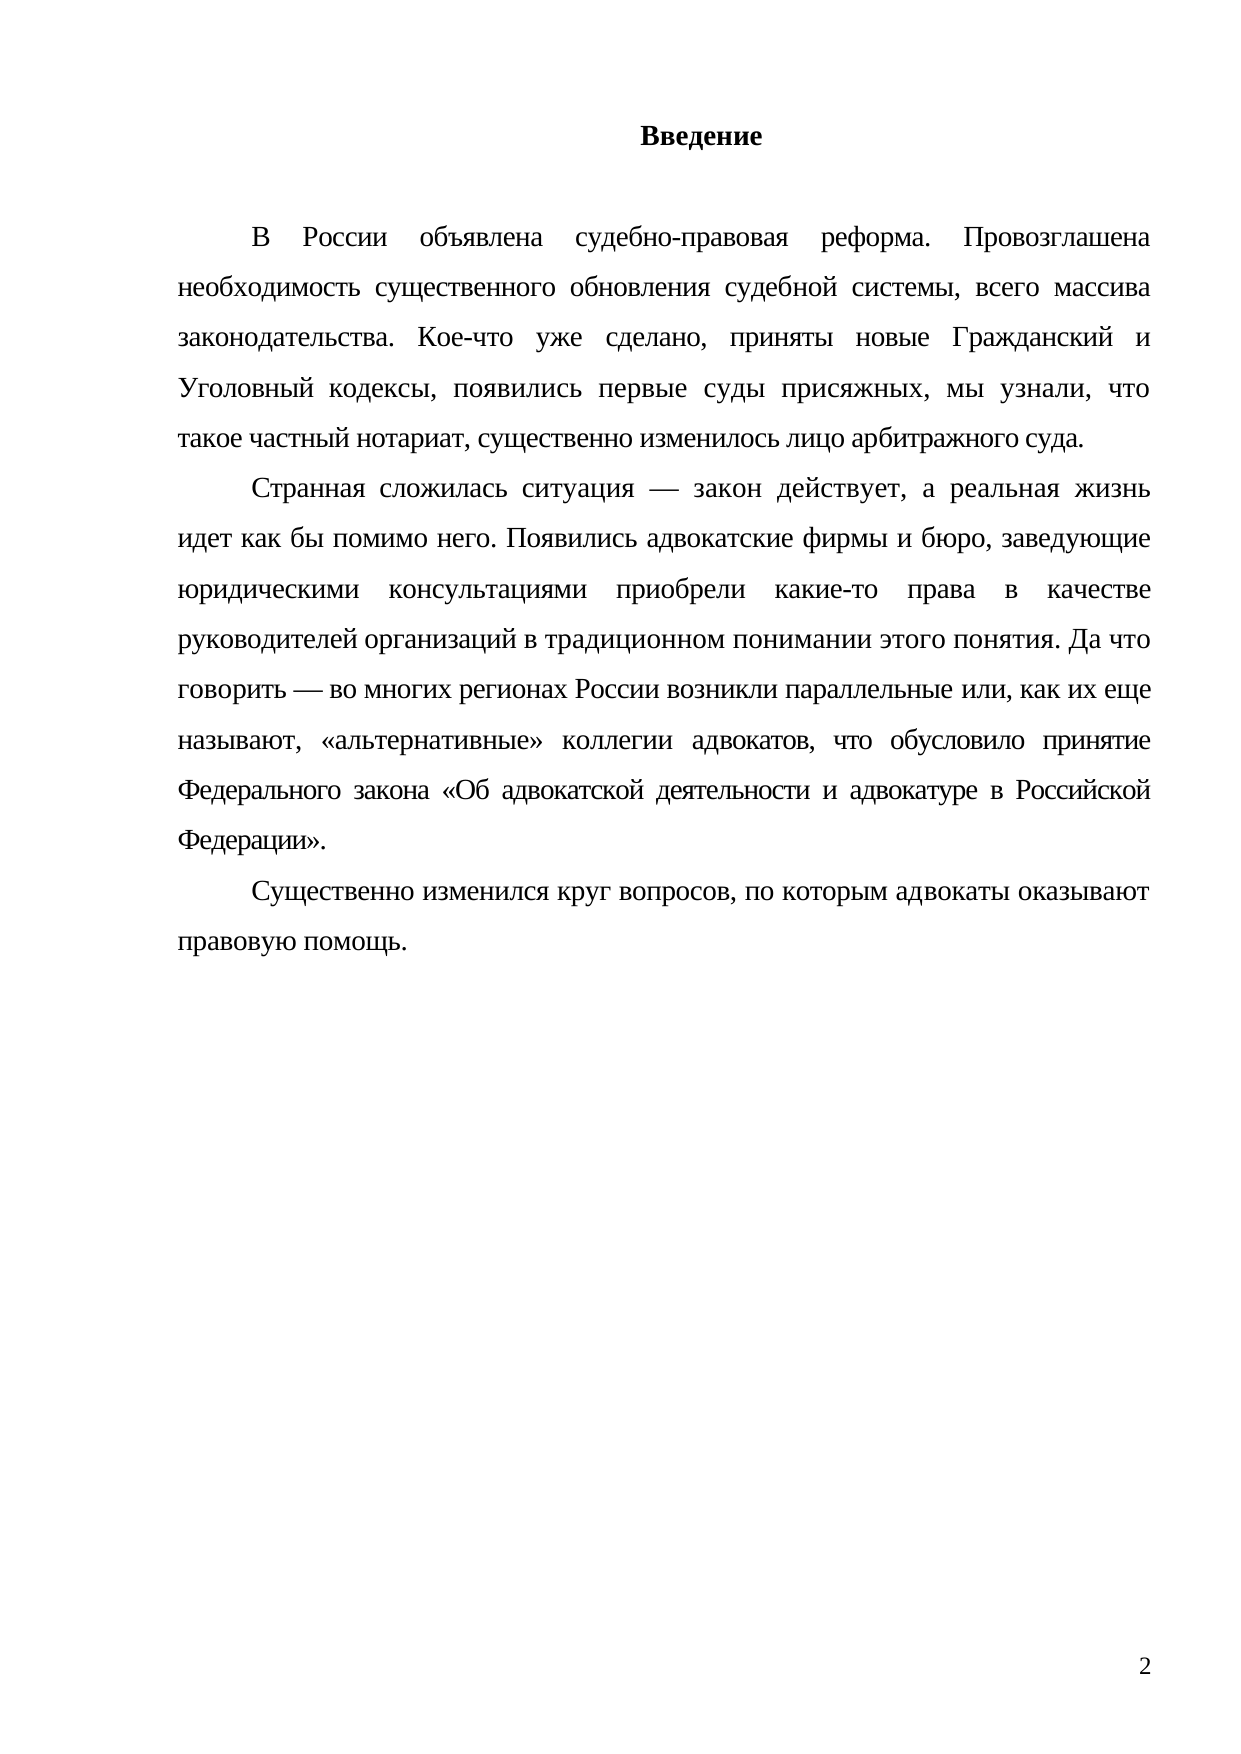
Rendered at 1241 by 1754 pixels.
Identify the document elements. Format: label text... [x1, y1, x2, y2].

text Странная сложилась ситуация — закон действует, а реальная жизнь идет как бы помимо него. Появились адвокатские фирмы и бюро, заведующие юридическими консультациями приобрели какие-то права в качестве руководителей организаций в традиционном понимании этого понятия. Да что говорить — во многих регионах России возникли параллельные или, как их еще называют, «альтернативные» коллегии адвокатов, что обусловило принятие Федерального закона «Об адвокатской деятельности и адвокатуре в Российской Федерации». [177, 470, 1152, 856]
text Существенно изменился круг вопросов, по которым адвокаты оказывают правовую помощь. [177, 873, 1149, 957]
text Введение [177, 118, 1152, 152]
text В России объявлена судебно-правовая реформа. Провозглашена необходимость существенного обновления судебной системы, всего массива законодательства. Кое-что уже сделано, приняты новые Гражданский и Уголовный кодексы, появились первые суды присяжных, мы узнали, что такое частный нотариат, существенно изменилось лицо арбитражного суда. [177, 219, 1151, 453]
